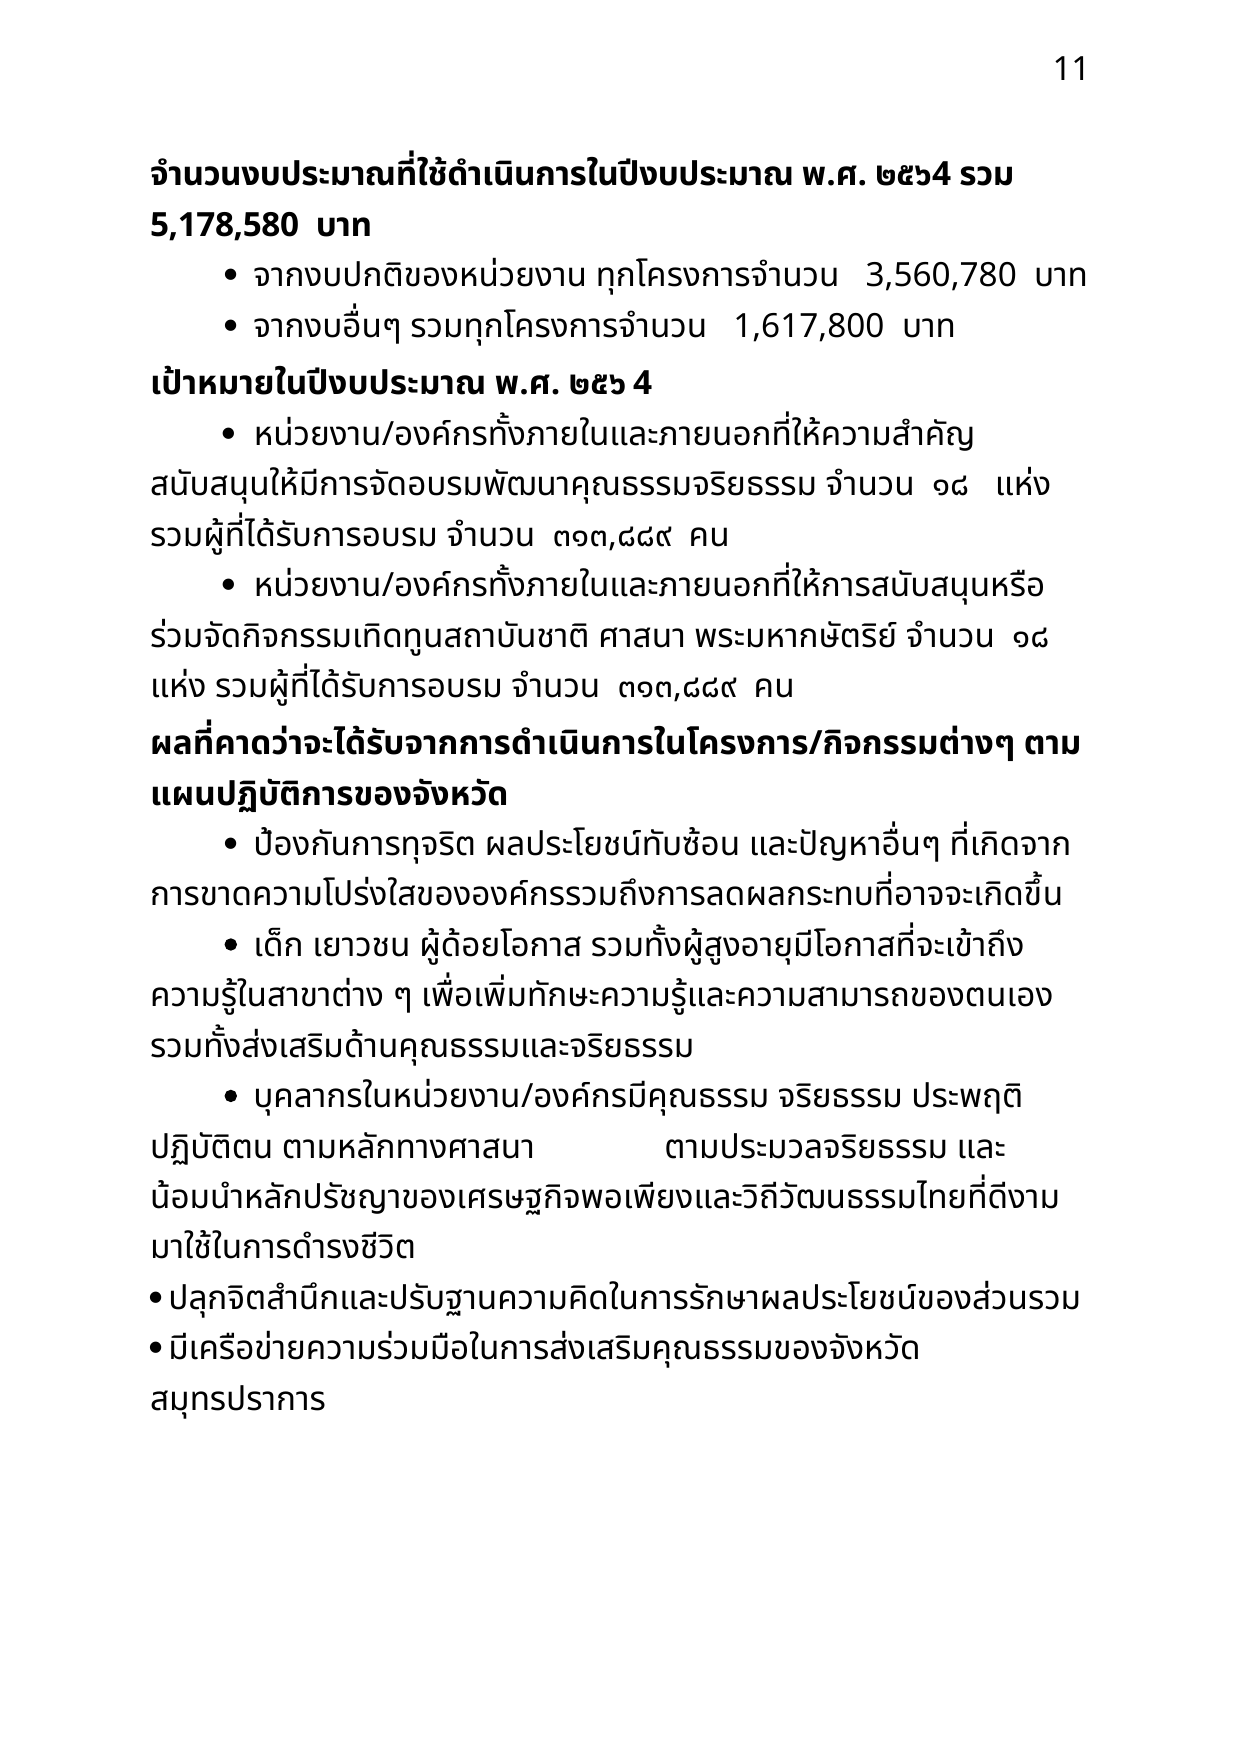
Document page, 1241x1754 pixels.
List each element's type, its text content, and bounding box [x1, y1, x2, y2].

text เป้าหมายในปีงบประมาณ พ.ศ. ๒๕๖4 [150, 359, 1090, 409]
list บุคลากรในหน่วยงาน/องค์กรมีคุณธรรม จริยธรรม ประพฤติปฏิบัติตน ตามหลักทางศาสนา ตามประมวลจริยธรรม และน้อมนำหลักปรัชญาของเศรษฐกิจพอเพียงและวิถีวัฒนธรรมไทยที่ดีงามมาใช้ในการดำรงชีวิต [150, 1072, 1090, 1274]
text ผลที่คาดว่าจะได้รับจากการดำเนินการในโครงการ/กิจกรรมต่างๆ ตามแผนปฏิบัติการของจังหวัด [150, 719, 1090, 820]
list มีเครือข่ายความร่วมมือในการส่งเสริมคุณธรรมของจังหวัดสมุทรปราการ [150, 1324, 1090, 1425]
list ป้องกันการทุจริต ผลประโยชน์ทับซ้อน และปัญหาอื่นๆ ที่เกิดจากการขาดความโปร่งใสขององค์กรรวมถึงการลดผลกระทบที่อาจจะเกิดขึ้น [150, 820, 1090, 921]
list หน่วยงาน/องค์กรทั้งภายในและภายนอกที่ให้ความสำคัญสนับสนุนให้มีการจัดอบรมพัฒนาคุณธรรมจริยธรรม จำนวน ๑๘ แห่ง รวมผู้ที่ได้รับการอบรม จำนวน ๓๑๓,๘๘๙ คน [150, 409, 1090, 561]
list จากงบอื่นๆ รวมทุกโครงการจำนวน 1,617,800 บาท [150, 302, 1090, 352]
list ปลุกจิตสำนึกและปรับฐานความคิดในการรักษาผลประโยชน์ของส่วนรวม [150, 1274, 1090, 1324]
list จากงบปกติของหน่วยงาน ทุกโครงการจำนวน 3,560,780 บาท [150, 251, 1090, 302]
list เด็ก เยาวชน ผู้ด้อยโอกาส รวมทั้งผู้สูงอายุมีโอกาสที่จะเข้าถึงความรู้ในสาขาต่าง ๆ เพื่อเพิ่มทักษะความรู้และความสามารถของตนเอง รวมทั้งส่งเสริมด้านคุณธรรมและจริยธรรม [150, 921, 1090, 1072]
list หน่วยงาน/องค์กรทั้งภายในและภายนอกที่ให้การสนับสนุนหรือร่วมจัดกิจกรรมเทิดทูนสถาบันชาติ ศาสนา พระมหากษัตริย์ จำนวน ๑๘ แห่ง รวมผู้ที่ได้รับการอบรม จำนวน ๓๑๓,๘๘๙ คน [150, 561, 1090, 713]
text จำนวนงบประมาณที่ใช้ดำเนินการในปีงบประมาณ พ.ศ. ๒๕๖4 รวม 5,178,580 บาท [150, 150, 1090, 251]
